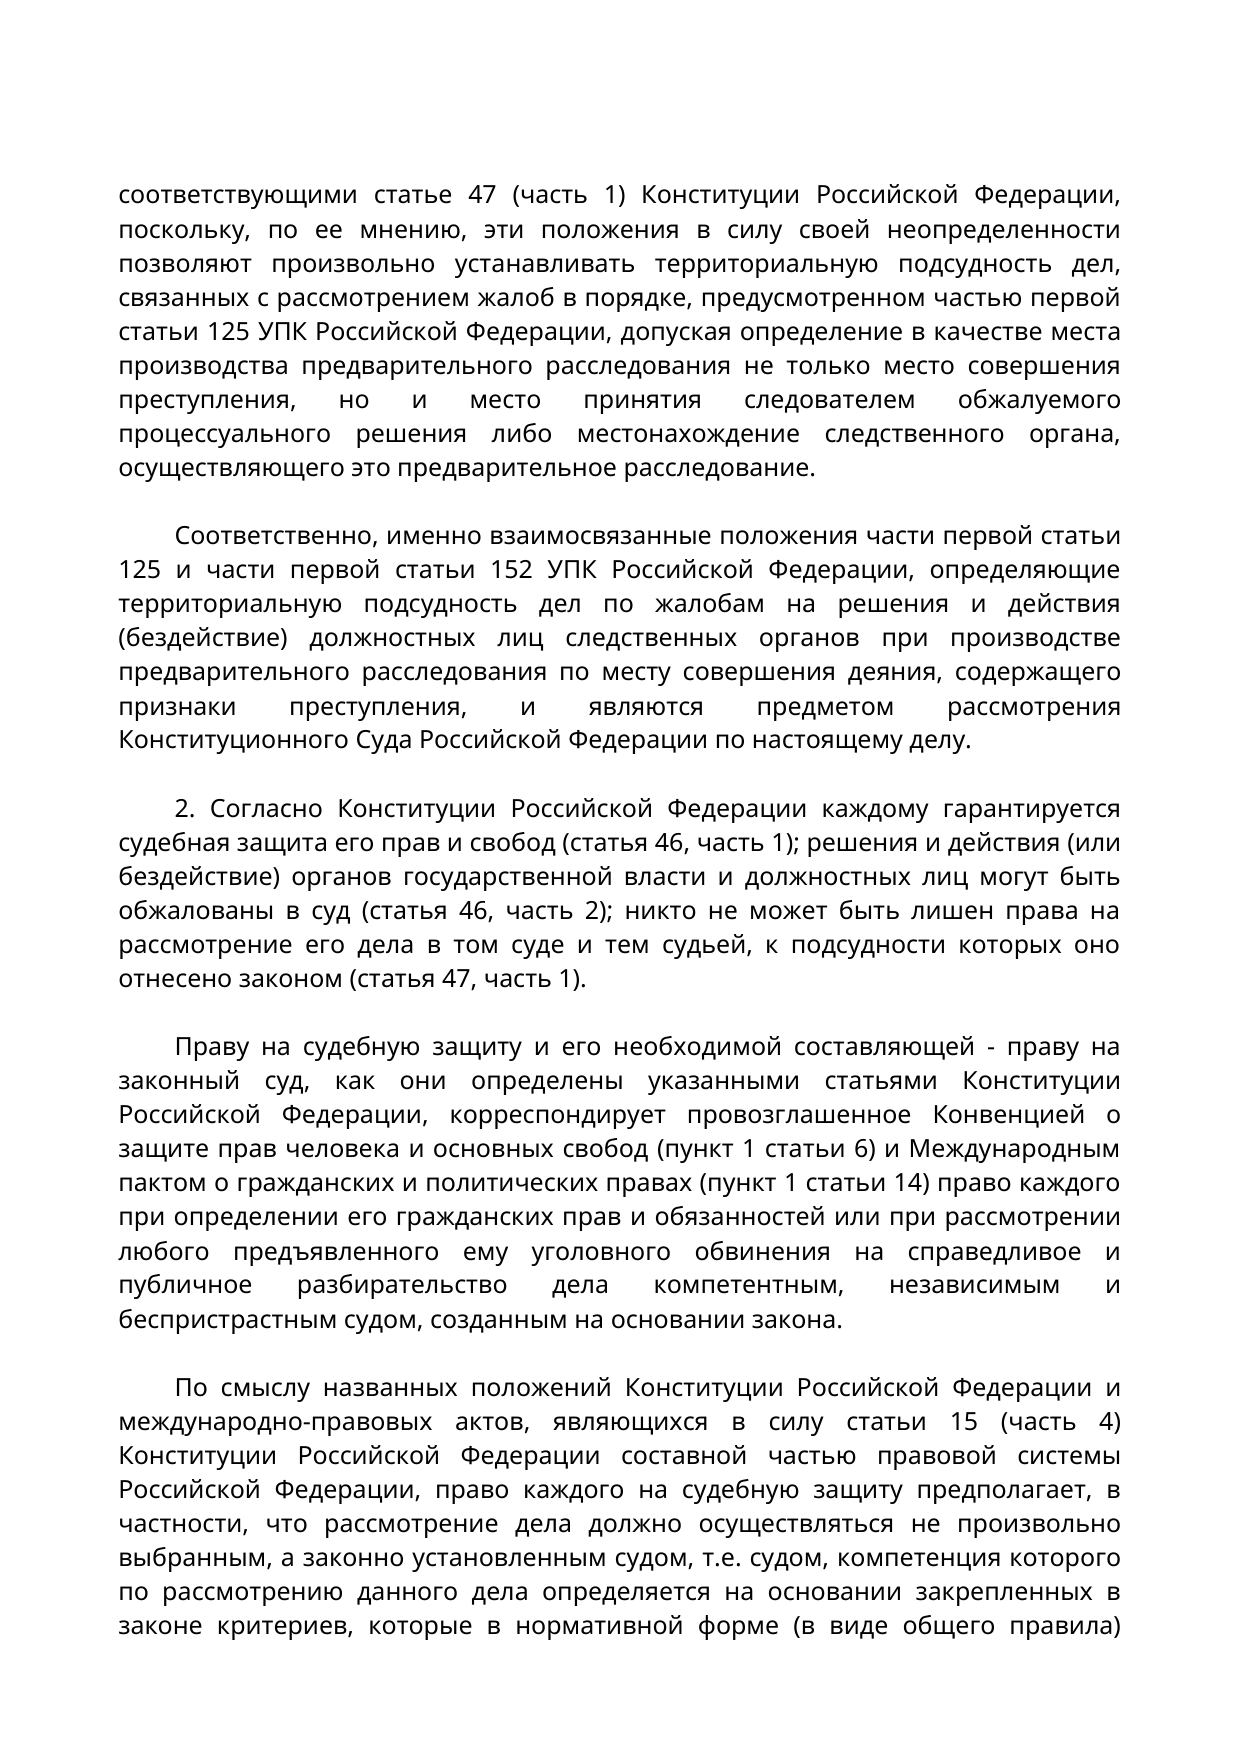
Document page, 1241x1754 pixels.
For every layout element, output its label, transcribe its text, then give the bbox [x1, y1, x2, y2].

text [118, 1369, 1122, 1642]
text Праву на судебную защиту и его необходимой составляющей - праву на законный суд, как они определены указанными статьями Конституции Российской Федерации, корреспондирует провозглашенное Конвенцией о защите прав человека и основных свобод (пункт 1 статьи 6) и Международным пактом о гражданских и политических правах (пункт 1 статьи 14) право каждого при определении его гражданских прав и обязанностей или при рассмотрении любого предъявленного ему уголовного обвинения на справедливое и публичное разбирательство дела компетентным, независимым и беспристрастным судом, созданным на основании закона. [118, 1029, 1122, 1335]
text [118, 177, 1122, 484]
text 2. Согласно Конституции Российской Федерации каждому гарантируется судебная защита его прав и свобод (статья 46, часть 1); решения и действия (или бездействие) органов государственной власти и должностных лиц могут быть обжалованы в суд (статья 46, часть 2); никто не может быть лишен права на рассмотрение его дела в том суде и тем судьей, к подсудности которых оно отнесено законом (статья 47, часть 1). [118, 790, 1122, 995]
text Соответственно, именно взаимосвязанные положения части первой статьи 125 и части первой статьи 152 УПК Российской Федерации, определяющие территориальную подсудность дел по жалобам на решения и действия (бездействие) должностных лиц следственных органов при производстве предварительного расследования по месту совершения деяния, содержащего признаки преступления, и являются предметом рассмотрения Конституционного Суда Российской Федерации по настоящему делу. [118, 518, 1122, 756]
